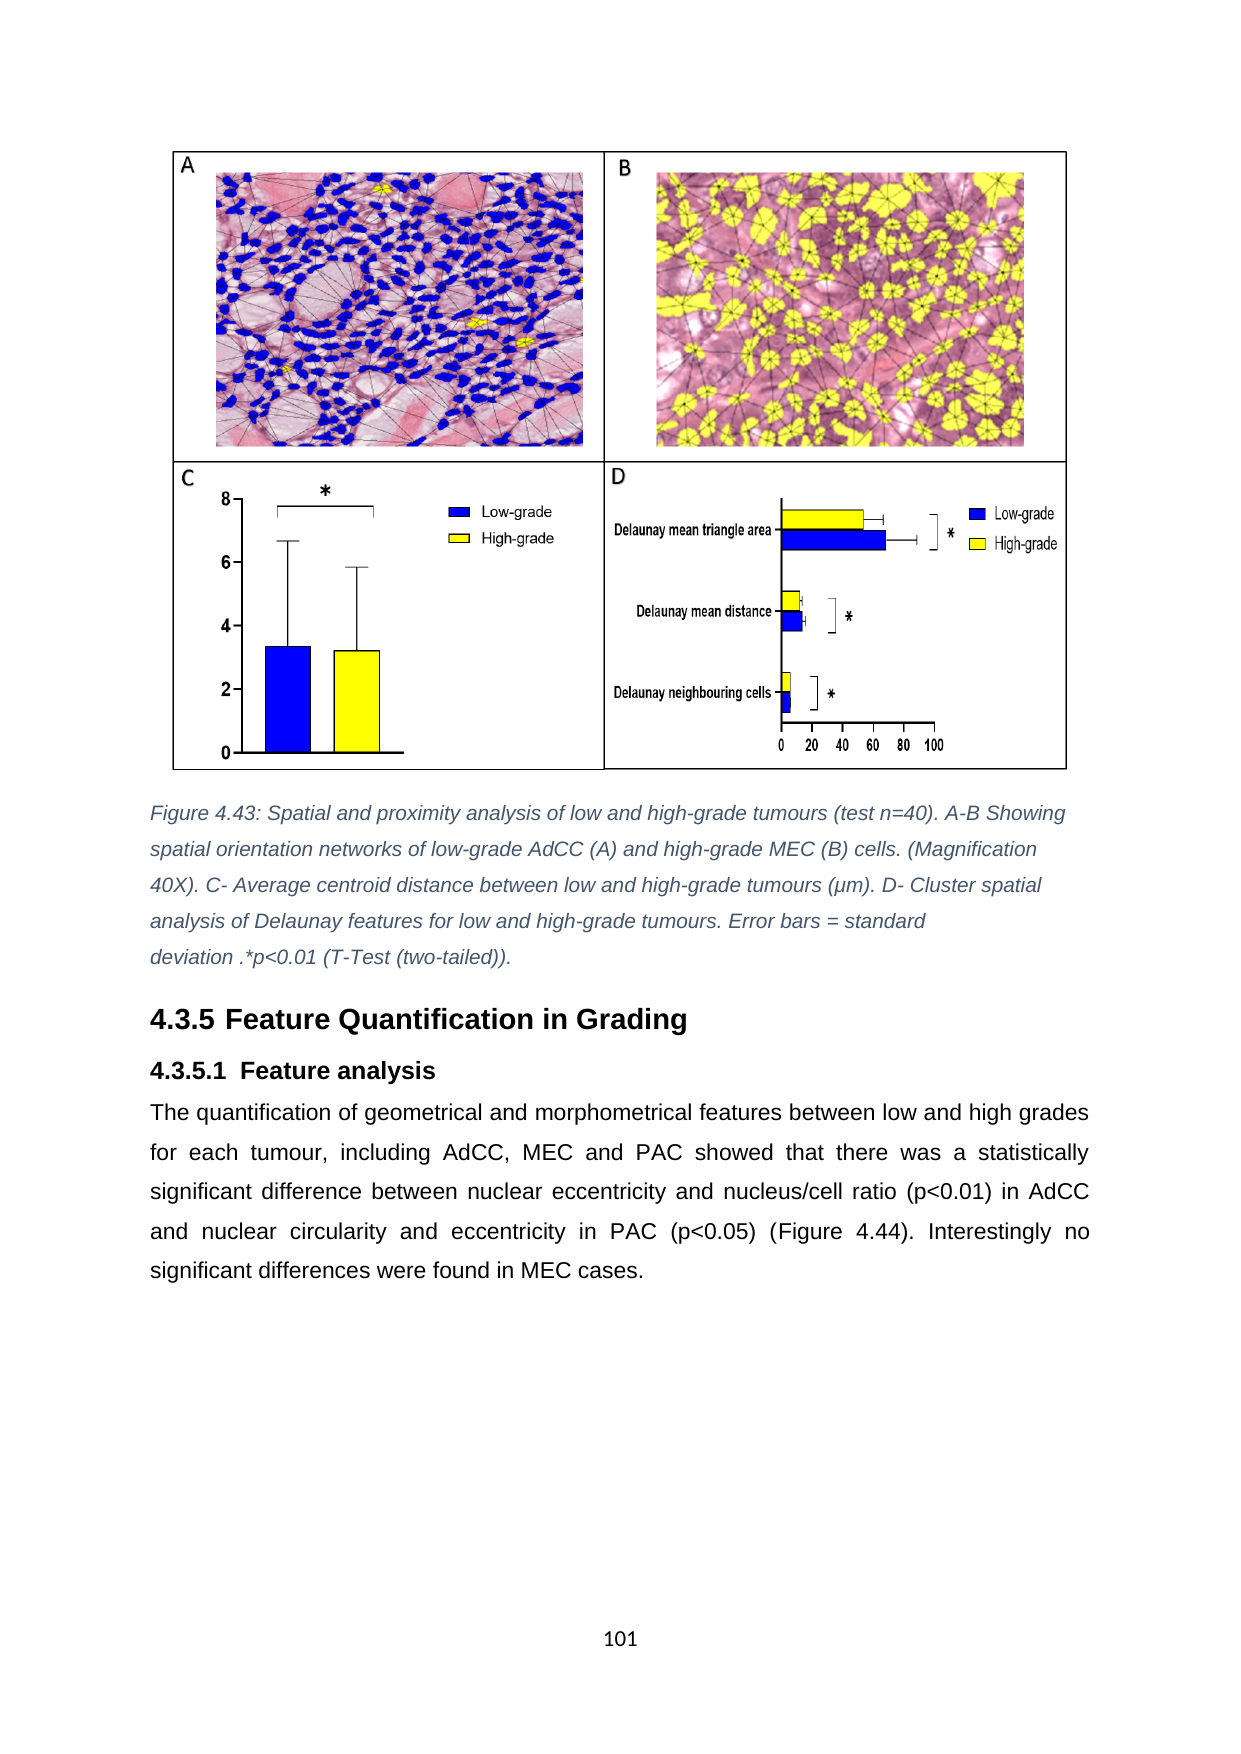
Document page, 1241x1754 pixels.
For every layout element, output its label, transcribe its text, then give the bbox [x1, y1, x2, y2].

subtitle Feature Quantification in Grading [150, 1002, 1090, 1035]
picture [171, 150, 1069, 771]
subtitle Feature analysis [150, 1056, 1090, 1085]
